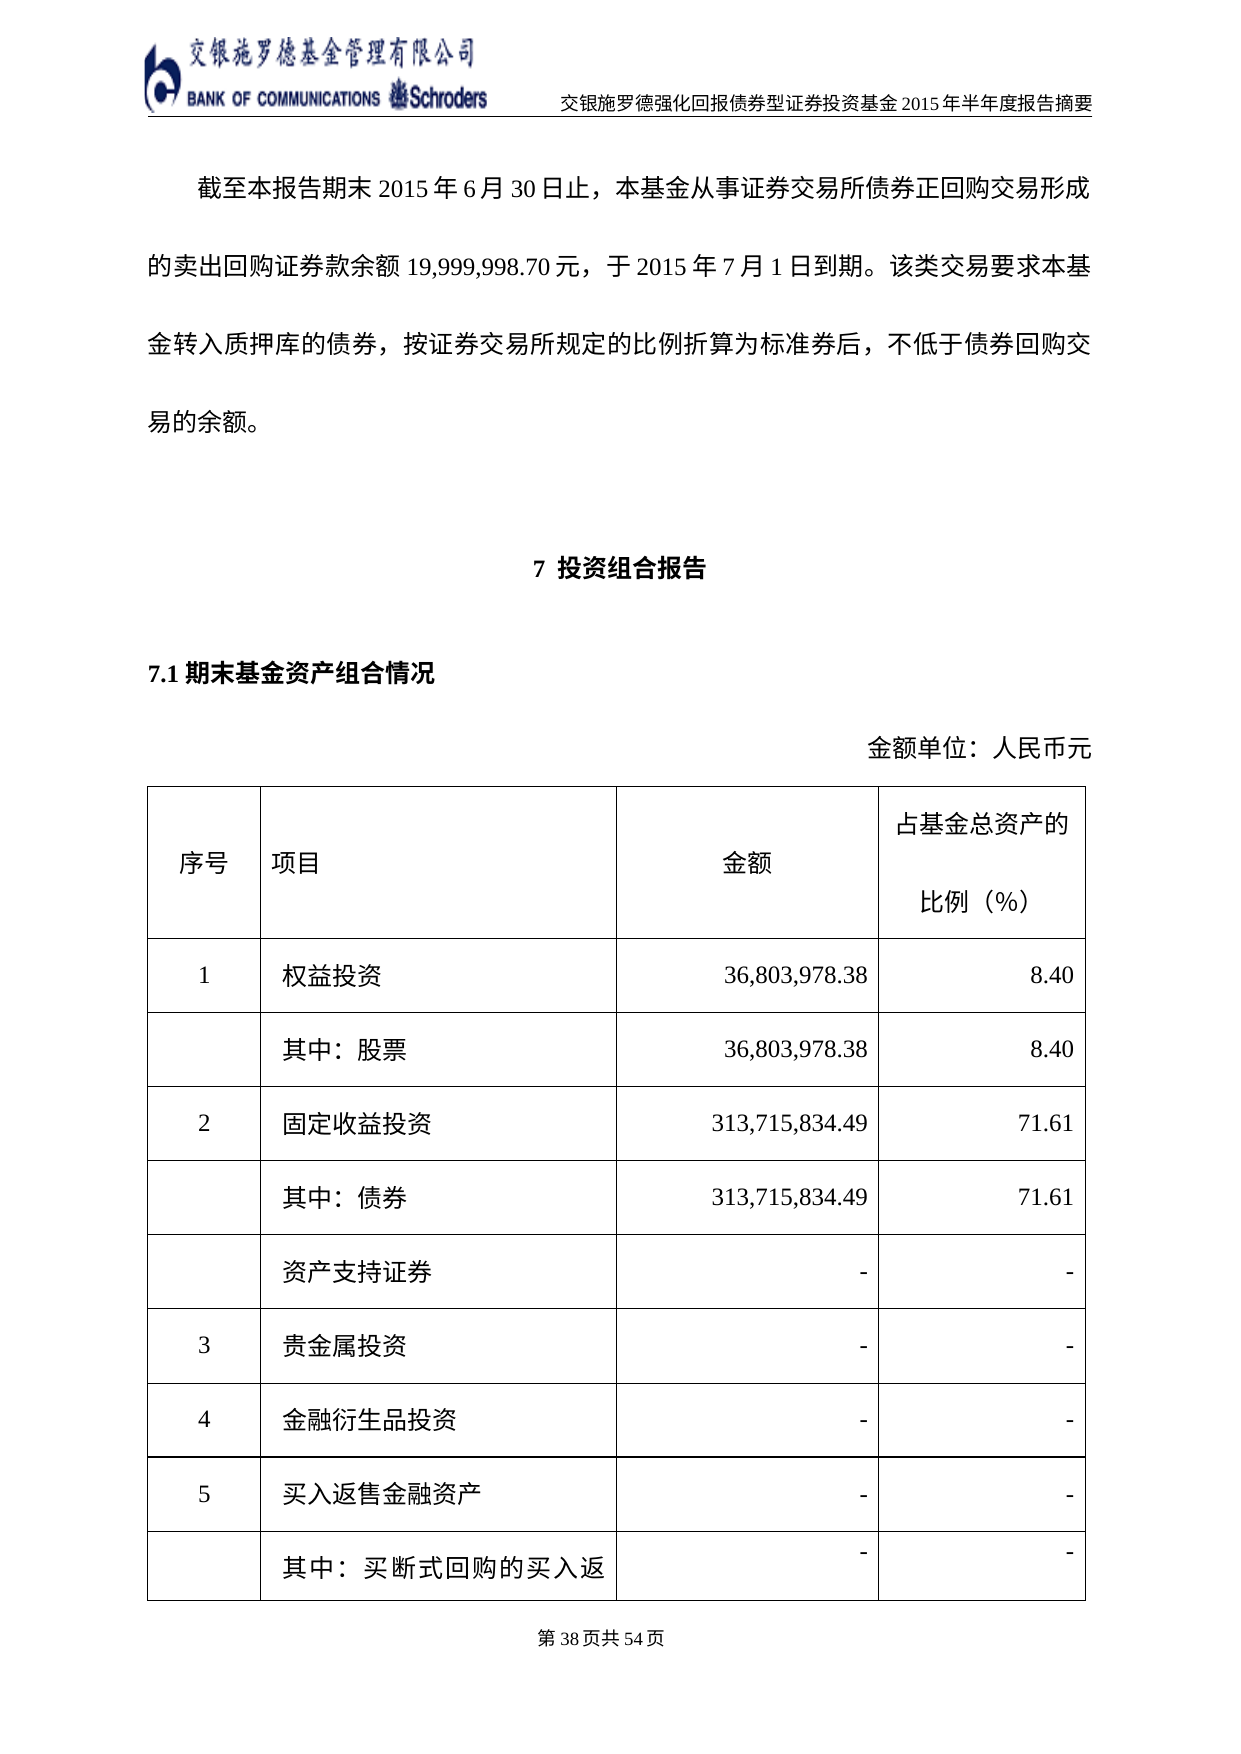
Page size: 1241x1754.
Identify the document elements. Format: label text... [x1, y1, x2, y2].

table_cell 买入返售金融资产 [261, 1458, 616, 1531]
table_cell 2 [148, 1087, 260, 1160]
table_cell 贵金属投资 [261, 1309, 616, 1382]
table_cell 5 [148, 1458, 260, 1531]
subtitle 7.1 期末基金资产组合情况 [148, 639, 1092, 704]
table_cell 其中：债券 [261, 1161, 616, 1234]
table_cell - [879, 1384, 1085, 1456]
picture [144, 37, 487, 113]
table_cell - [617, 1384, 878, 1456]
table_cell 1 [148, 939, 260, 1012]
table_header 项目 [261, 787, 616, 938]
table_cell - [879, 1532, 1085, 1599]
table_cell 资产支持证券 [261, 1235, 616, 1308]
table_cell - [879, 1309, 1085, 1382]
table_cell 71.61 [879, 1087, 1085, 1160]
table_cell [148, 1161, 260, 1234]
text 金额单位：人民币元 [149, 714, 1092, 779]
table_cell - [879, 1235, 1085, 1308]
table_cell 71.61 [879, 1161, 1085, 1234]
table_cell - [617, 1458, 878, 1531]
table_cell - [879, 1458, 1085, 1531]
table_cell 权益投资 [261, 939, 616, 1012]
table_cell - [617, 1309, 878, 1382]
table_cell 313,715,834.49 [617, 1087, 878, 1160]
table_cell [148, 1532, 260, 1599]
table_cell 其中：买断式回购的买入返售金融资产 [261, 1532, 616, 1599]
table_cell 金融衍生品投资 [261, 1384, 616, 1456]
table_cell 36,803,978.38 [617, 1013, 878, 1086]
table_cell - [617, 1235, 878, 1308]
table_cell [148, 1235, 260, 1308]
table_header 金额 [617, 787, 878, 938]
table_header 占基金总资产的比例（％） [879, 787, 1085, 938]
text 截至本报告期末2015年6月30日止，本基金从事证券交易所债券正回购交易形成的卖出回购证券款余额19,999,998.70元，于2015年7月1日到期。该类交易要求本基金转入质押库的债券，按证券交易所规定的比例折算为标准券后，不低于债券回购交易的余额。 [148, 154, 1092, 453]
table_cell 4 [148, 1384, 260, 1456]
table_header 序号 [148, 787, 260, 938]
table_cell [148, 1013, 260, 1086]
table_cell 313,715,834.49 [617, 1161, 878, 1234]
table_cell 36,803,978.38 [617, 939, 878, 1012]
subtitle 7 投资组合报告 [148, 534, 1092, 599]
table_cell 8.40 [879, 1013, 1085, 1086]
table_cell 8.40 [879, 939, 1085, 1012]
table_cell - [617, 1532, 878, 1599]
table_cell 其中：股票 [261, 1013, 616, 1086]
table_cell 固定收益投资 [261, 1087, 616, 1160]
table_cell 3 [148, 1309, 260, 1382]
